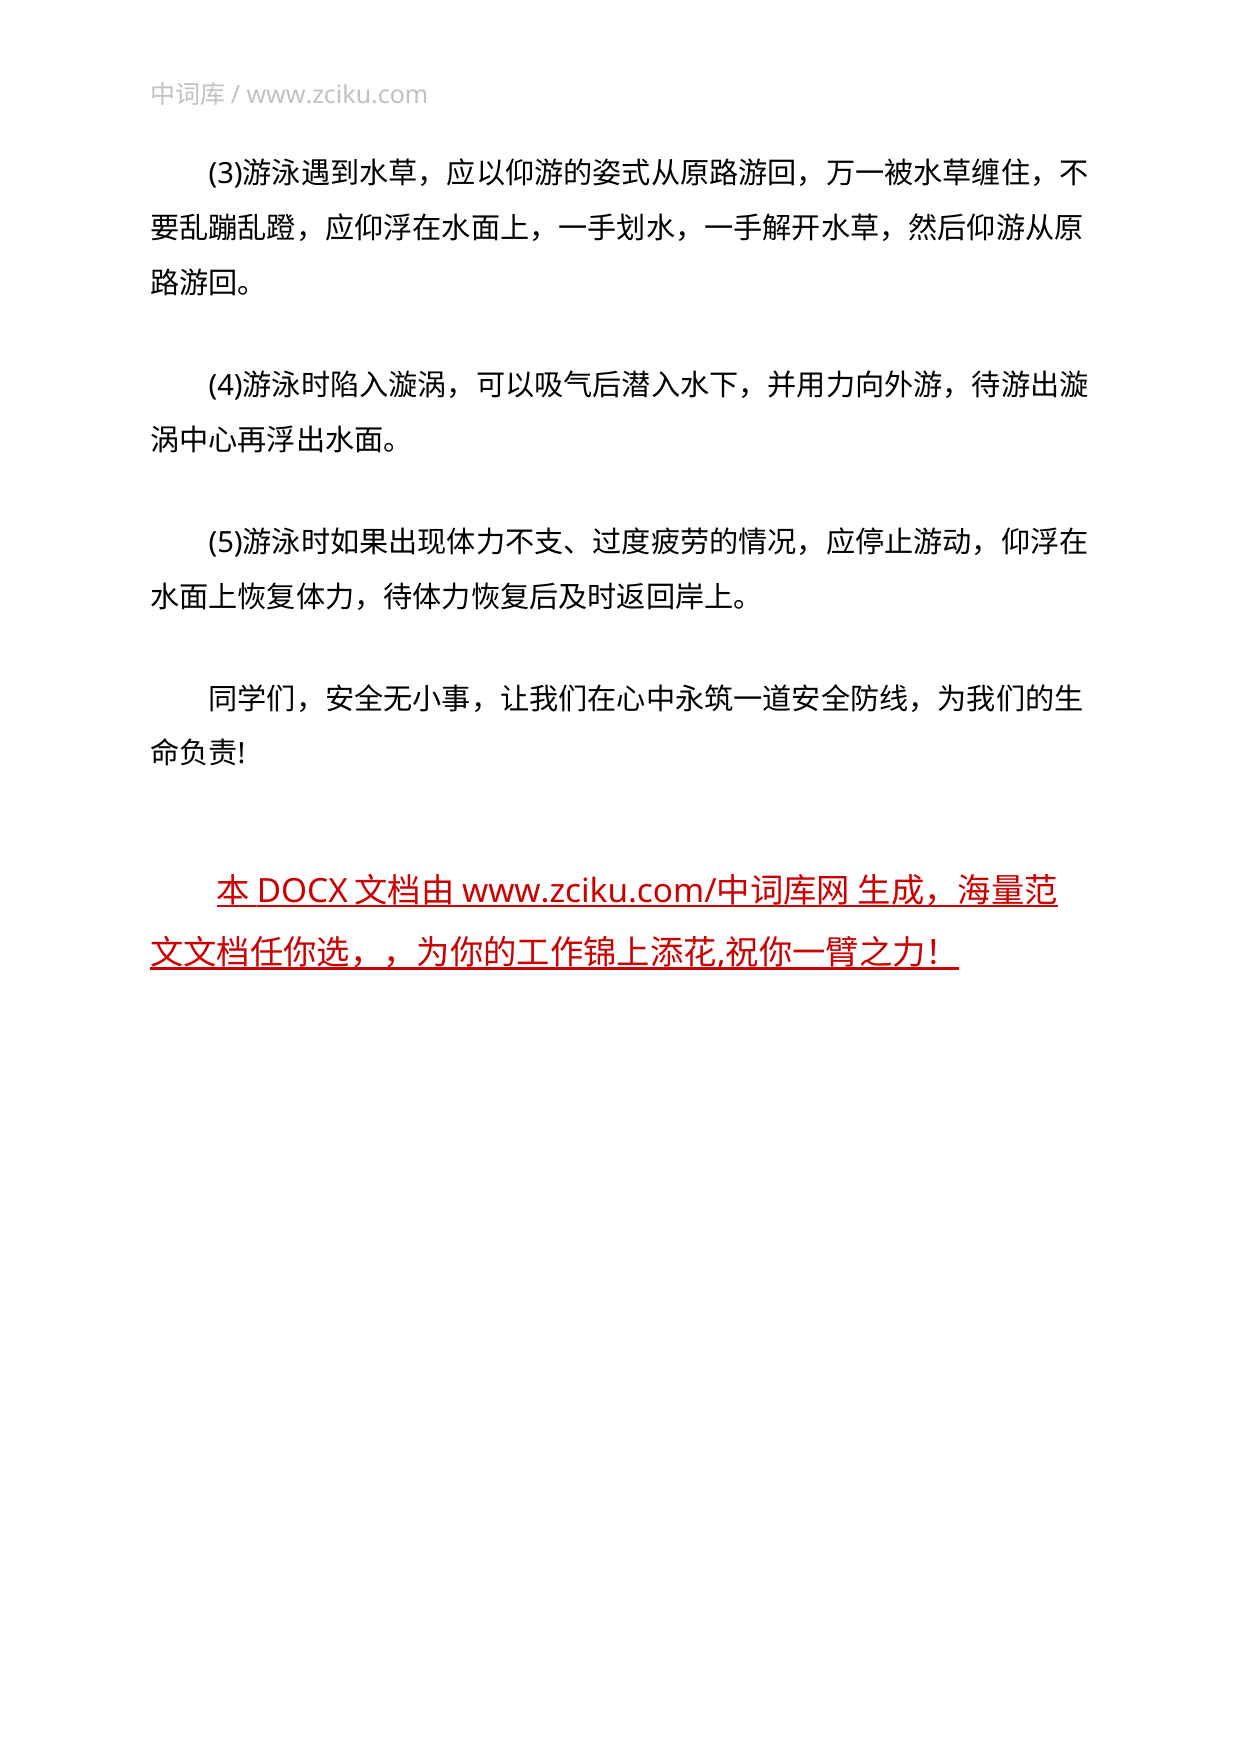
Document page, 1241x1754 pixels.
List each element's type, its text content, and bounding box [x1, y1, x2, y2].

text (3)游泳遇到水草，应以仰游的姿式从原路游回，万一被水草缠住，不要乱蹦乱蹬，应仰浮在水面上，一手划水，一手解开水草，然后仰游从原路游回。 [150, 150, 1090, 302]
text (5)游泳时如果出现体力不支、过度疲劳的情况，应停止游动，仰浮在水面上恢复体力，待体力恢复后及时返回岸上。 [150, 518, 1090, 616]
text 本DOCX文档由 www.zciku.com/中词库网 生成，海量范文文档任你选，，为你的工作锦上添花,祝你一臂之力！ [150, 863, 1090, 974]
text 同学们，安全无小事，让我们在心中永筑一道安全防线，为我们的生命负责! [150, 675, 1090, 772]
text (4)游泳时陷入漩涡，可以吸气后潜入水下，并用力向外游，待游出漩涡中心再浮出水面。 [150, 362, 1090, 459]
